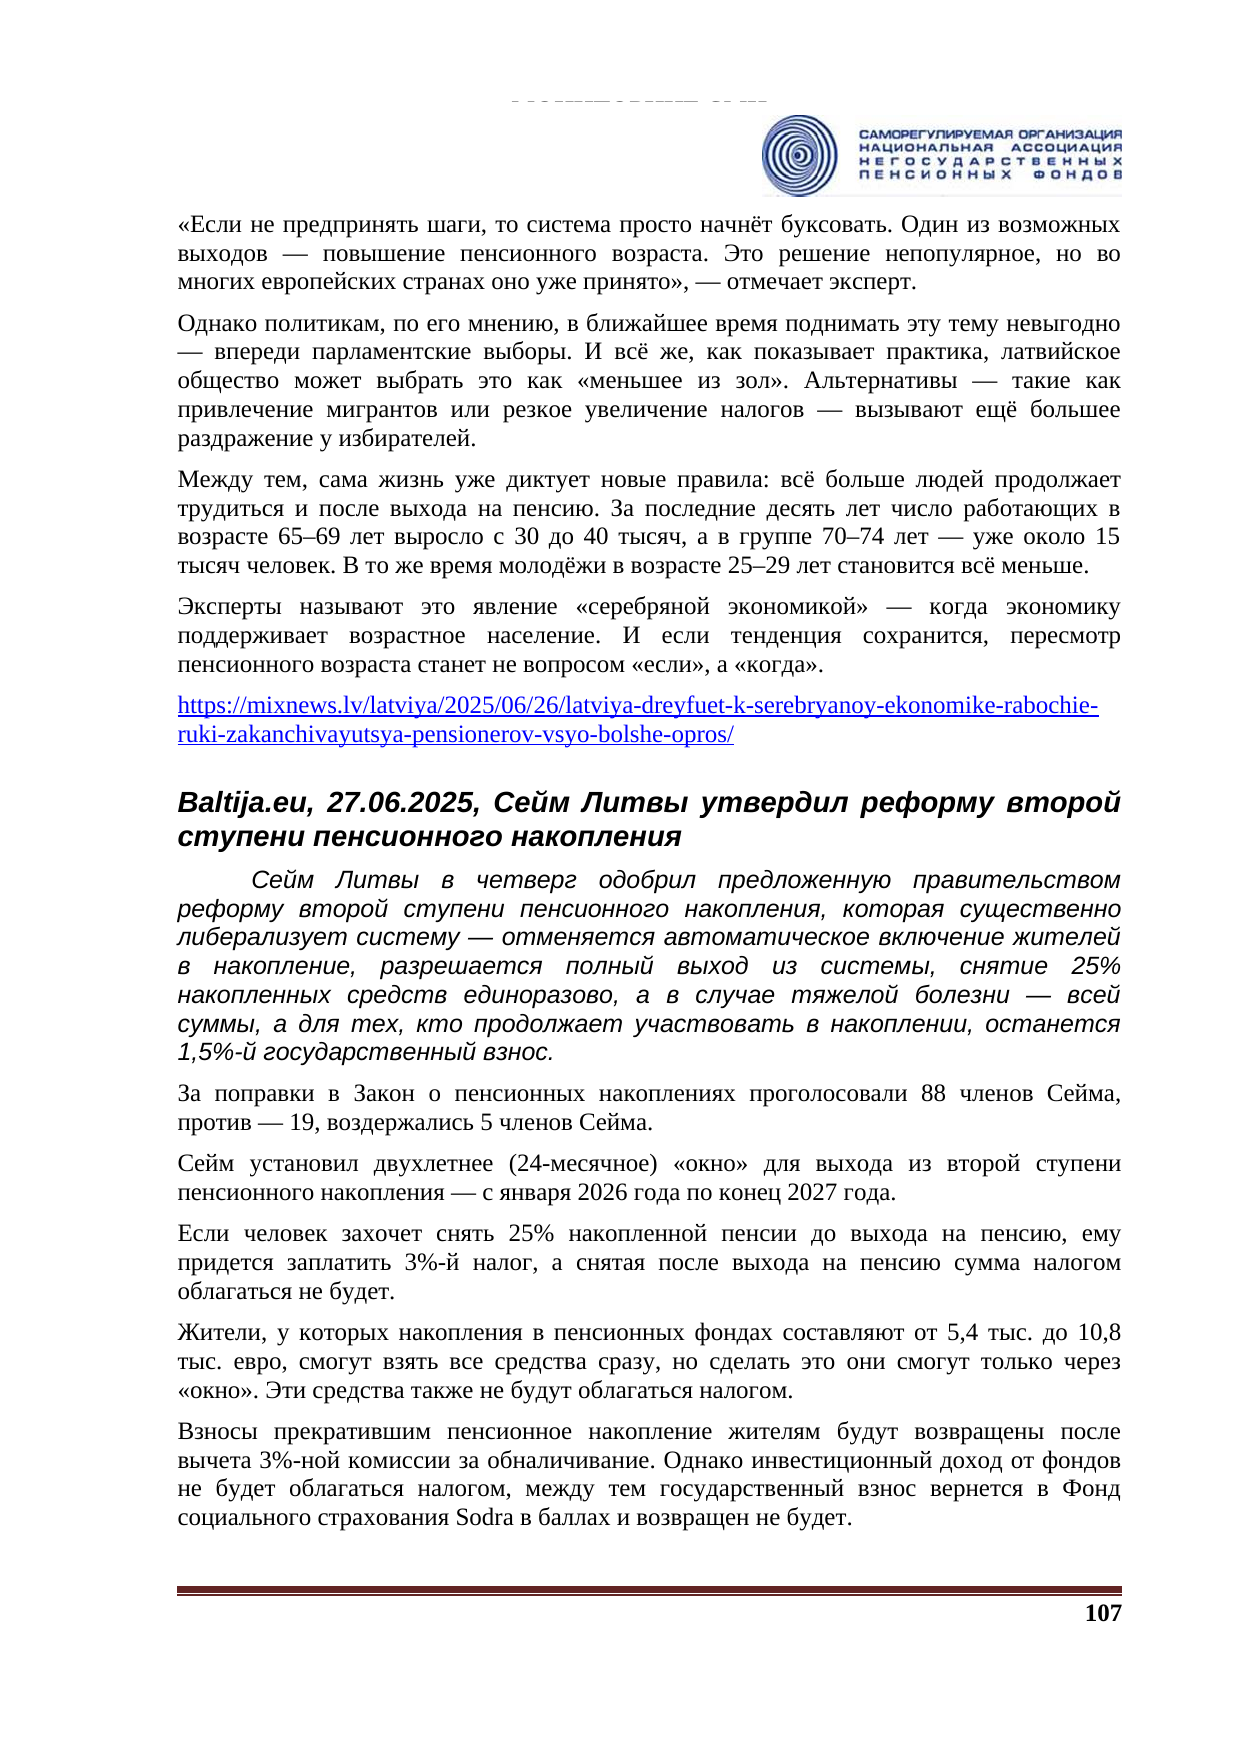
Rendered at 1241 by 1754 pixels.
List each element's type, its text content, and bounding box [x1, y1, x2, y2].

text Взносы прекратившим пенсионное накопление жителям будут возвращены после вычета 3%-ной комиссии за обналичивание. Однако инвестиционный доход от фондов не будет облагаться налогом, между тем государственный взнос вернется в Фонд социального страхования Sodra в баллах и возвращен не будет. [177, 1416, 1122, 1531]
text Если человек захочет снять 25% накопленной пенсии до выхода на пенсию, ему придется заплатить 3%-й налог, а снятая после выхода на пенсию сумма налогом облагаться не будет. [177, 1218, 1122, 1305]
picture [762, 115, 1122, 197]
subtitle Сейм Литвы в четверг одобрил предложенную правительством реформу второй ступени пенсионного накопления, которая существенно либерализует систему — отменяется автоматическое включение жителей в накопление, разрешается полный выход из системы, снятие 25% накопленных средств единоразово, а в случае тяжелой болезни — всей суммы, а для тех, кто продолжает участвовать в накоплении, останется 1,5%-й государственный взнос. [177, 865, 1122, 1066]
text Между тем, сама жизнь уже диктует новые правила: всё больше людей продолжает трудиться и после выхода на пенсию. За последние десять лет число работающих в возрасте 65–69 лет выросло с 30 до 40 тысяч, а в группе 70–74 лет — уже около 15 тысяч человек. В то же время молодёжи в возрасте 25–29 лет становится всё меньше. [177, 464, 1122, 579]
text https://mixnews.lv/latviya/2025/06/26/latviya-dreyfuet-k-serebryanoy-ekonomike-rabochie-ruki-zakanchivayutsya-pensionerov-vsyo-bolshe-opros/ [177, 690, 1122, 748]
subtitle Baltija.eu, 27.06.2025, Сейм Литвы утвердил реформу второй ступени пенсионного накопления [177, 785, 1122, 852]
text Эксперты называют это явление «серебряной экономикой» — когда экономику поддерживает возрастное население. И если тенденция сохранится, пересмотр пенсионного возраста станет не вопросом «если», а «когда». [177, 591, 1122, 678]
text Сейм установил двухлетнее (24-месячное) «окно» для выхода из второй ступени пенсионного накопления — с января 2026 года по конец 2027 года. [177, 1148, 1122, 1206]
text «Если не предпринять шаги, то система просто начнёт буксовать. Один из возможных выходов — повышение пенсионного возраста. Это решение непопулярное, но во многих европейских странах оно уже принято», — отмечает эксперт. [177, 209, 1122, 295]
text Жители, у которых накопления в пенсионных фондах составляют от 5,4 тыс. до 10,8 тыс. евро, смогут взять все средства сразу, но сделать это они смогут только через «окно». Эти средства также не будут облагаться налогом. [177, 1317, 1122, 1403]
text За поправки в Закон о пенсионных накоплениях проголосовали 88 членов Сейма, против — 19, воздержались 5 членов Сейма. [177, 1078, 1122, 1136]
text Однако политикам, по его мнению, в ближайшее время поднимать эту тему невыгодно — впереди парламентские выборы. И всё же, как показывает практика, латвийское общество может выбрать это как «меньшее из зол». Альтернативы — такие как привлечение мигрантов или резкое увеличение налогов — вызывают ещё большее раздражение у избирателей. [177, 308, 1122, 451]
